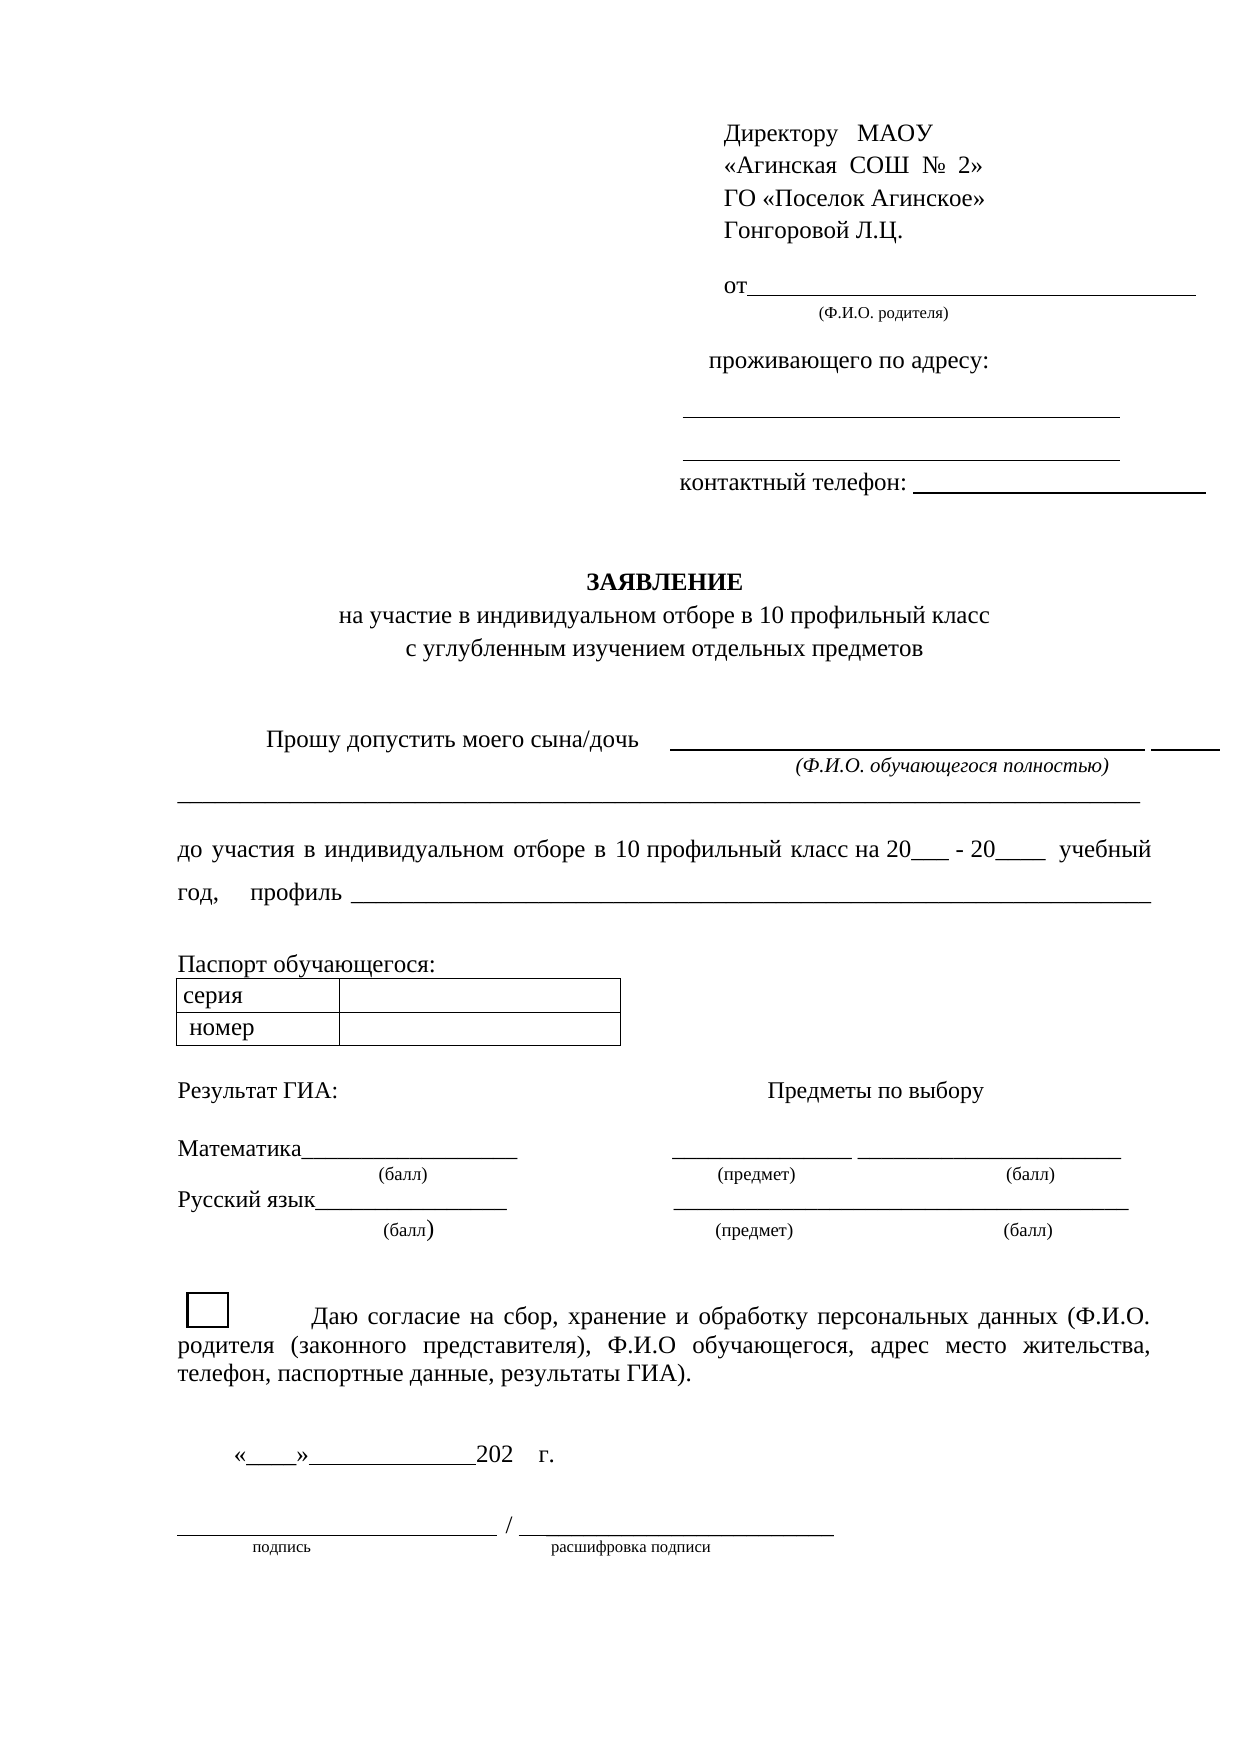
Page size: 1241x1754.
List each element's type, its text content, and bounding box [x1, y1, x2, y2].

text ЗАЯВЛЕНИЕ [366, 567, 963, 596]
text контактный телефон: [679, 467, 1152, 496]
text Математика__________________ _______________ ______________________ [177, 1134, 1152, 1161]
text (балл) (предмет) (балл) [177, 1162, 1152, 1184]
text _____________________________________________________________________________, [177, 777, 1152, 806]
text Прошу допустить моего сына/дочь . [177, 724, 1093, 753]
text с углубленным изучением отдельных предметов [177, 633, 1152, 662]
text «____» 202 г. [177, 1439, 1152, 1467]
table_cell номер [177, 1013, 339, 1045]
table_header [340, 979, 620, 1012]
text Директору МАОУ [723, 118, 1048, 147]
text Паспорт обучающегося: [177, 949, 1152, 977]
text / _______________________ [177, 1519, 1152, 1537]
text проживающего по адресу: [709, 345, 1152, 374]
text Русский язык________________ ______________________________________ [177, 1185, 1152, 1213]
text Результат ГИА: Предметы по выбору [177, 1076, 1152, 1104]
text до участия в индивидуальном отборе в 10 профильный класс на 20___ - 20____ учебный год, профиль ________________________________________________________________ [177, 834, 1152, 906]
text подпись расшифровка подписи [177, 1537, 1152, 1556]
text (Ф.И.О. родителя) [177, 303, 948, 322]
text ГО «Поселок Агинское» [723, 183, 1048, 212]
text от [723, 270, 1152, 299]
table_cell [340, 1013, 620, 1045]
text (балл) (предмет) (балл) [177, 1214, 1152, 1241]
text «Агинская СОШ № 2» [723, 151, 1048, 179]
text Даю согласие на сбор, хранение и обработку персональных данных (Ф.И.О. родителя (законного представителя), Ф.И.О обучающегося, адрес место жительства, телефон, паспортные данные, результаты ГИА). [177, 1301, 1152, 1387]
text (Ф.И.О. обучающегося полностью) [795, 753, 1152, 777]
text на участие в индивидуальном отборе в 10 профильный класс [177, 601, 1152, 629]
table_header серия [177, 979, 339, 1012]
text Гонгоровой Л.Ц. [723, 215, 1048, 244]
